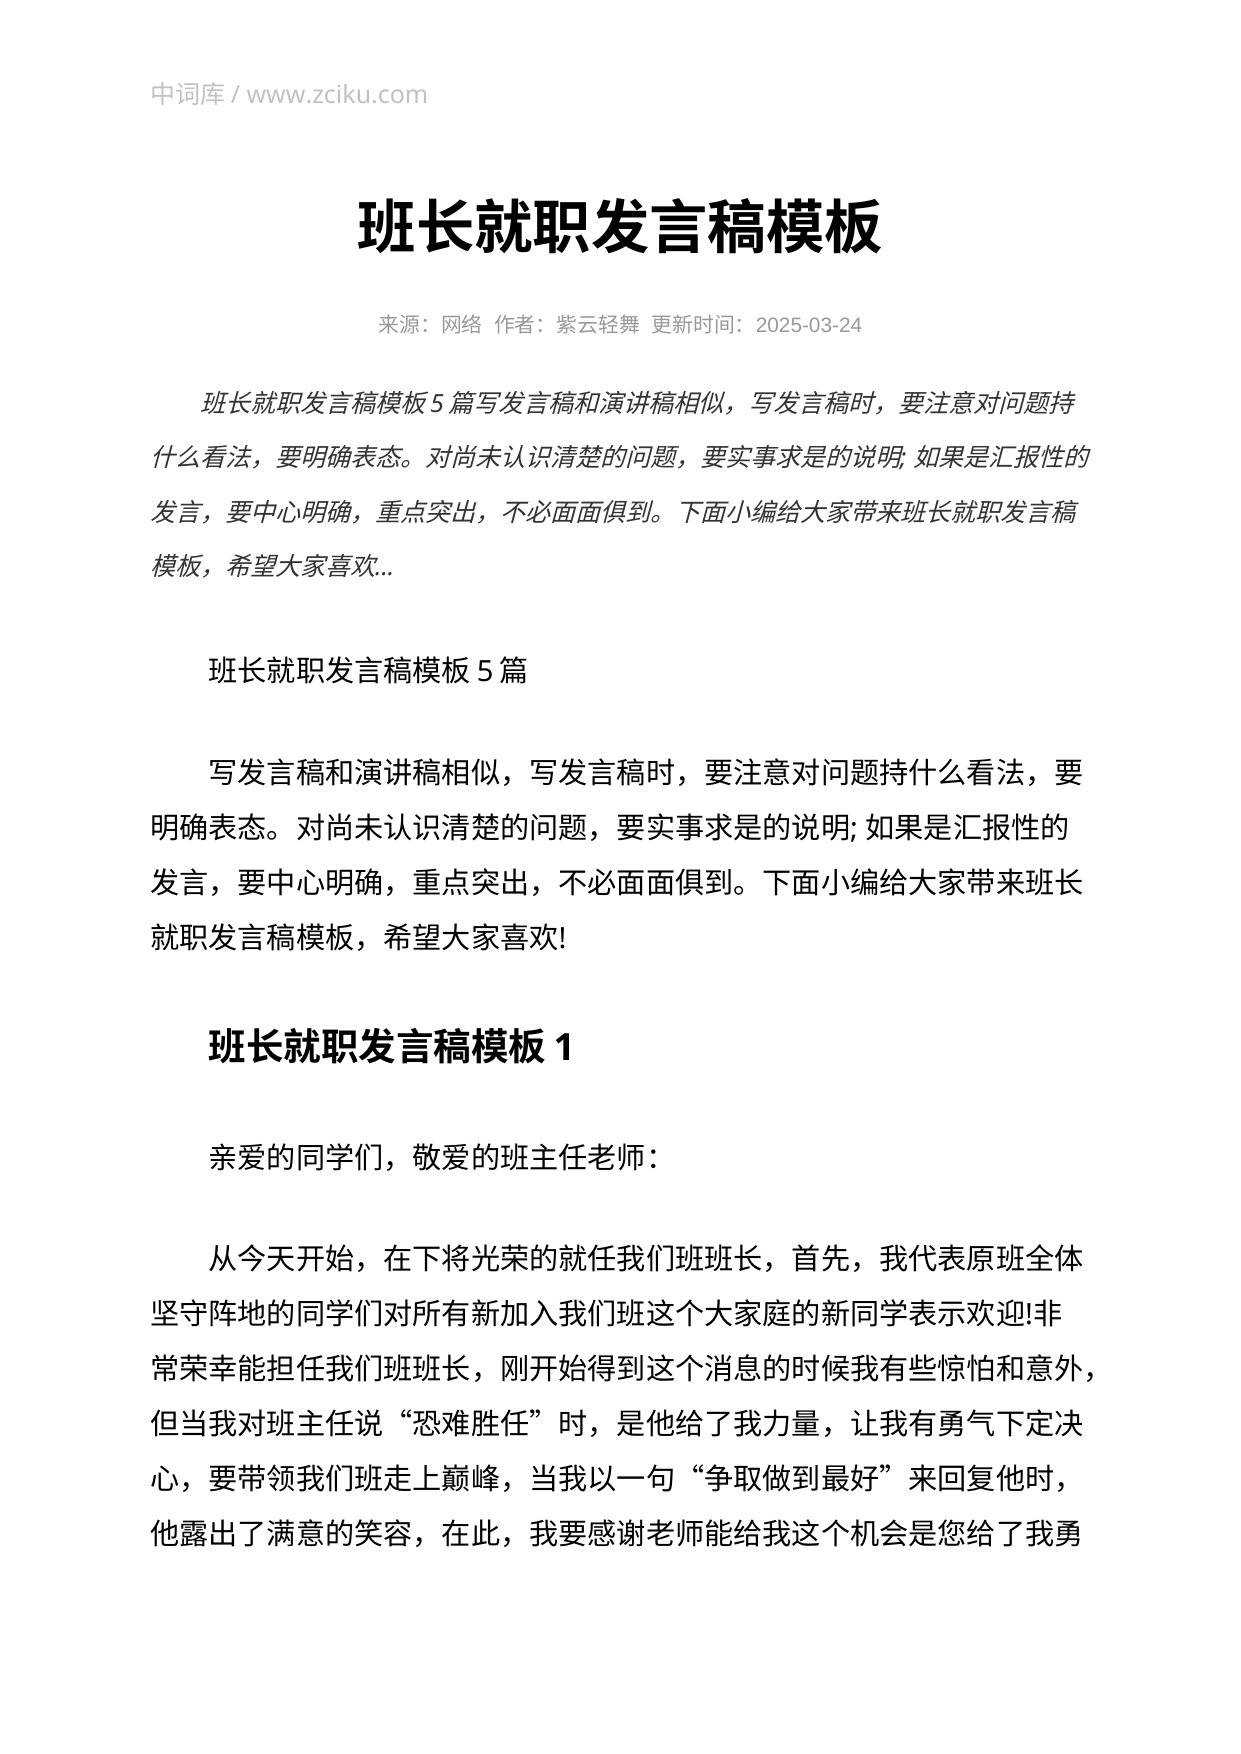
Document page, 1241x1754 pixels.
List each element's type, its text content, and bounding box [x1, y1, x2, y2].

text 班长就职发言稿模板5篇 [150, 648, 1090, 690]
text 班长就职发言稿模板1 [150, 1017, 1090, 1071]
text 亲爱的同学们，敬爱的班主任老师： [150, 1134, 1090, 1176]
text 班长就职发言稿模板5篇写发言稿和演讲稿相似，写发言稿时，要注意对问题持什么看法，要明确表态。对尚未认识清楚的问题，要实事求是的说明; 如果是汇报性的发言，要中心明确，重点突出，不必面面俱到。下面小编给大家带来班长就职发言稿模板，希望大家喜欢... [150, 383, 1090, 583]
subtitle 班长就职发言稿模板 [150, 181, 1090, 266]
text 写发言稿和演讲稿相似，写发言稿时，要注意对问题持什么看法，要明确表态。对尚未认识清楚的问题，要实事求是的说明; 如果是汇报性的发言，要中心明确，重点突出，不必面面俱到。下面小编给大家带来班长就职发言稿模板，希望大家喜欢! [150, 750, 1090, 957]
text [150, 1236, 1090, 1553]
text 来源：网络 作者：紫云轻舞 更新时间：2025-03-24 [150, 313, 1090, 337]
